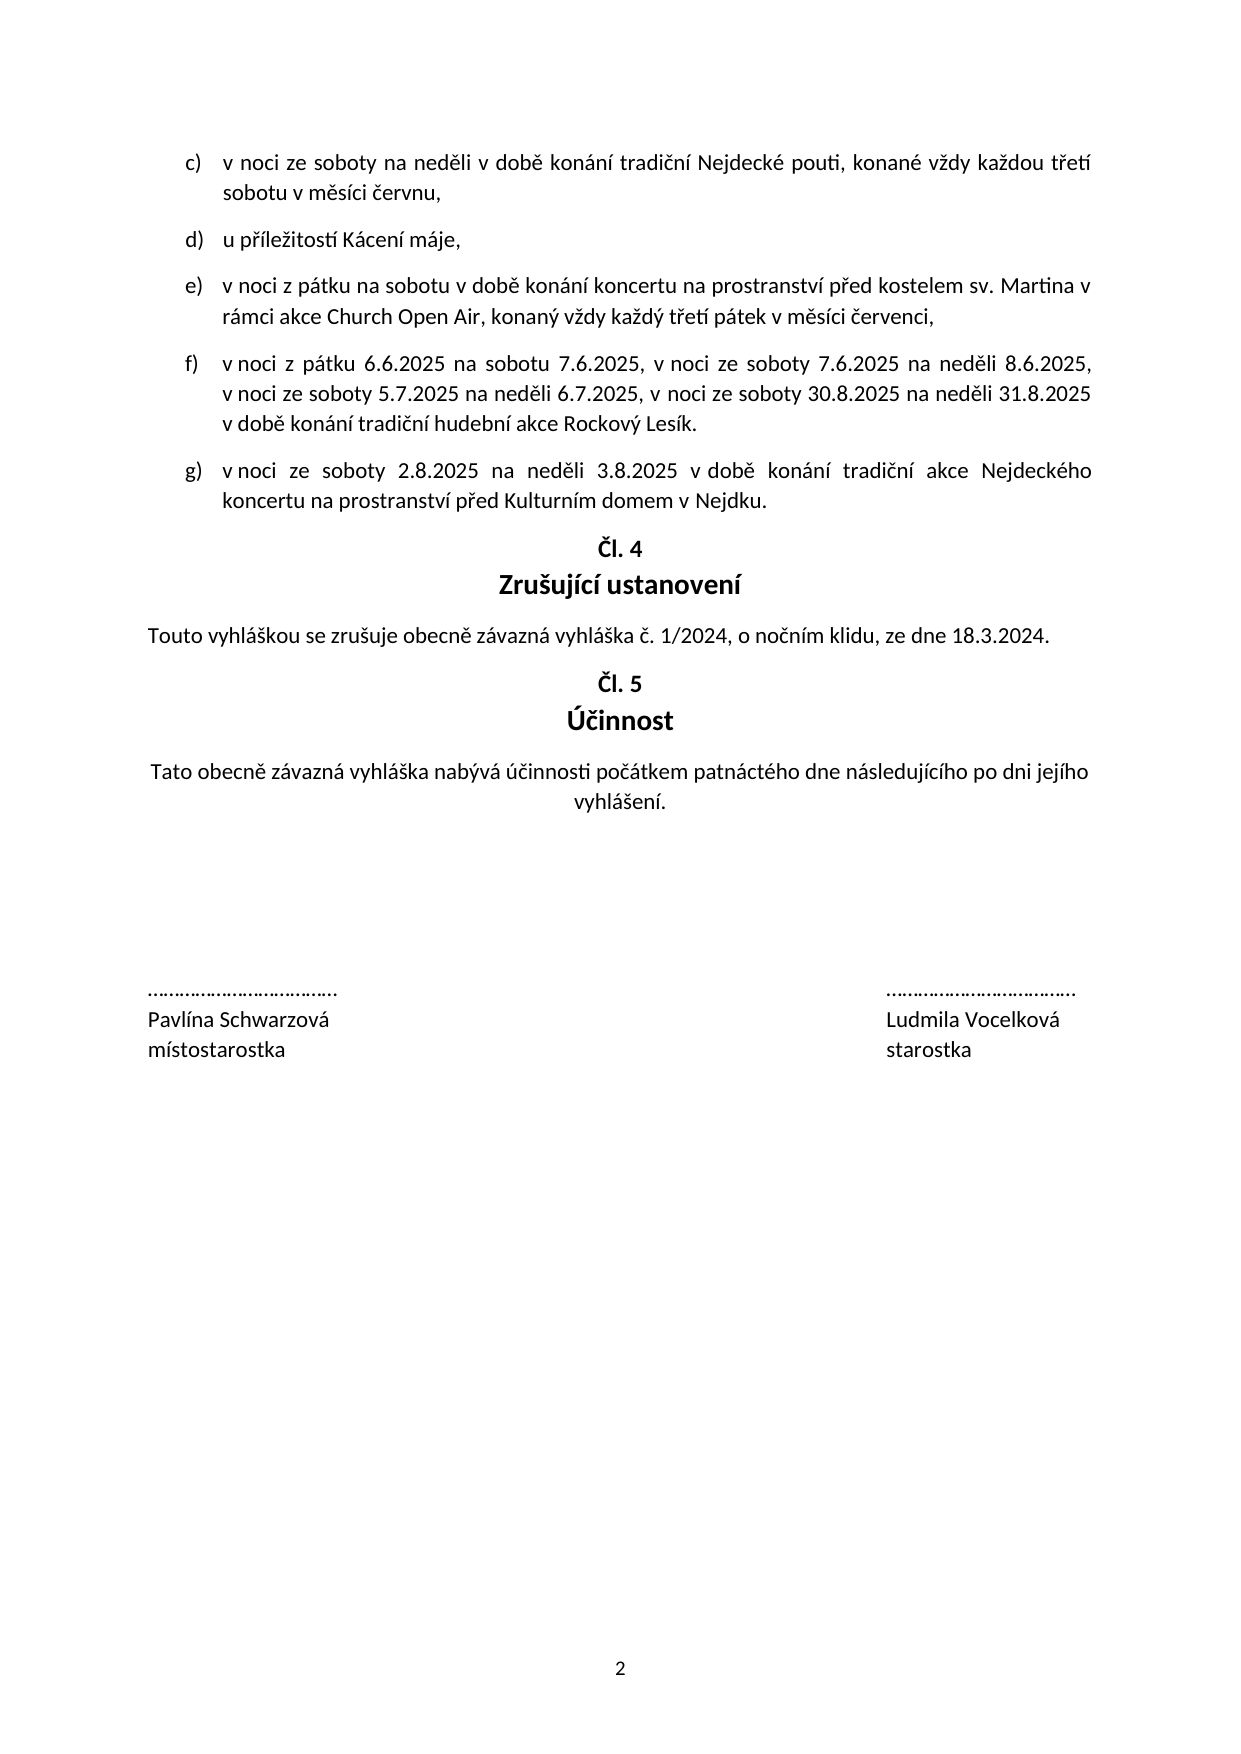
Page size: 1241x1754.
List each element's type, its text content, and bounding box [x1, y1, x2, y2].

list u příležitostí Kácení máje, [185, 225, 1093, 253]
list v noci ze soboty na neděli v době konání tradiční Nejdecké pouti, konané vždy každou třetí sobotu v měsíci červnu, [185, 148, 1093, 206]
text Čl. 4 Zrušující ustanovení [148, 533, 1093, 602]
list v noci z pátku 6.6.2025 na sobotu 7.6.2025, v noci ze soboty 7.6.2025 na neděli 8.6.2025, v noci ze soboty 5.7.2025 na neděli 6.7.2025, v noci ze soboty 30.8.2025 na neděli 31.8.2025 v době konání tradiční hudební akce Rockový Lesík. [185, 349, 1093, 437]
list v noci z pátku na sobotu v době konání koncertu na prostranství před kostelem sv. Martina v rámci akce Church Open Air, konaný vždy každý třetí pátek v měsíci červenci, [185, 272, 1093, 330]
text Čl. 5 Účinnost [148, 668, 1093, 737]
list v noci ze soboty 2.8.2025 na neděli 3.8.2025 v době konání tradiční akce Nejdeckého koncertu na prostranství před Kulturním domem v Nejdku. [185, 456, 1093, 514]
text Tato obecně závazná vyhláška nabývá účinnosti počátkem patnáctého dne následujícího po dni jejího vyhlášení. [148, 757, 1093, 815]
text ……………………………… ……………………………… Pavlína Schwarzová Ludmila Vocelková místostarostka starostka [148, 974, 1093, 1063]
text Touto vyhláškou se zrušuje obecně závazná vyhláška č. 1/2024, o nočním klidu, ze dne 18.3.2024. [148, 621, 1093, 649]
